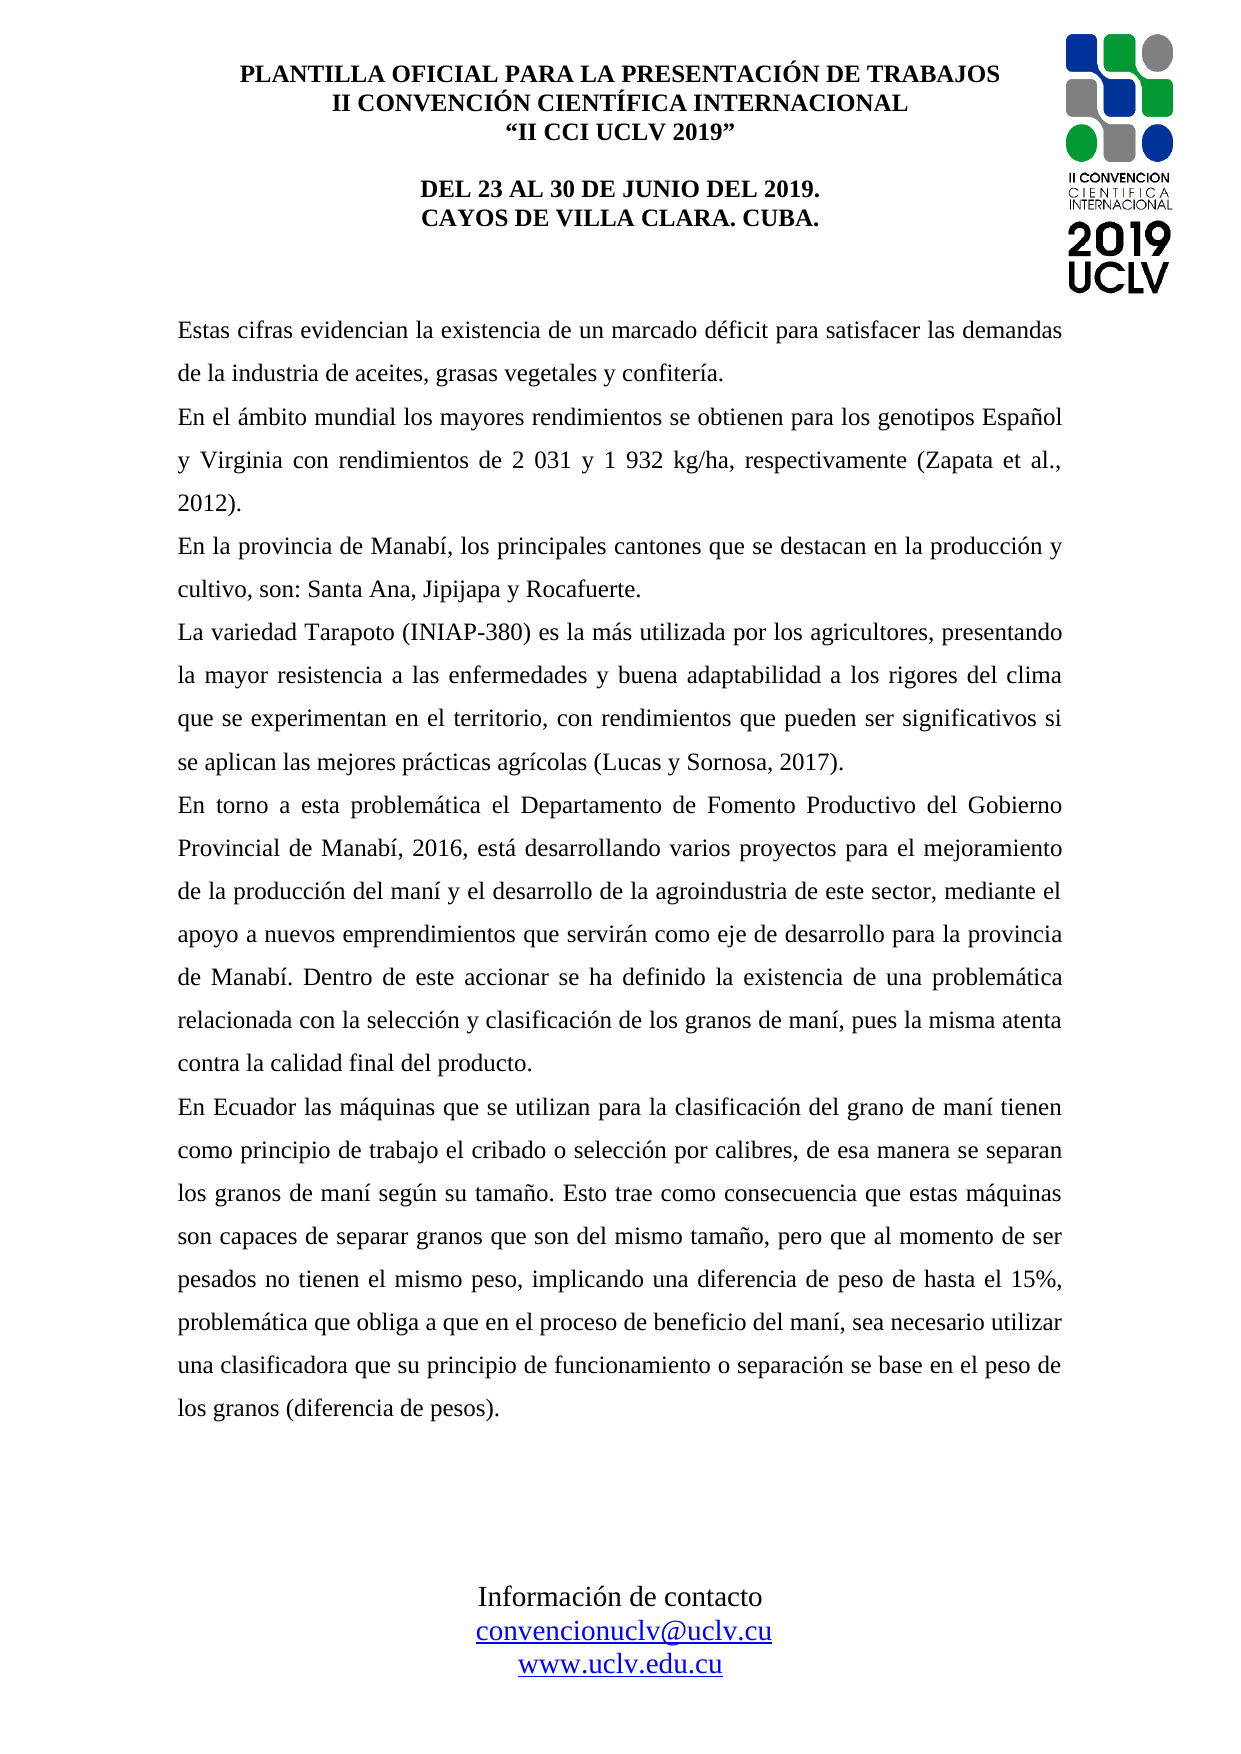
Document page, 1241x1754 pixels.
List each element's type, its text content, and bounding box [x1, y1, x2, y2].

text En el ámbito mundial los mayores rendimientos se obtienen para los genotipos Español y Virginia con rendimientos de 2 031 y 1 932 kg/ha, respectivamente (Zapata et al., 2012). [177, 402, 1063, 517]
text Estas cifras evidencian la existencia de un marcado déficit para satisfacer las demandas de la industria de aceites, grasas vegetales y confitería. [177, 315, 1063, 387]
text En la provincia de Manabí, los principales cantones que se destacan en la producción y cultivo, son: Santa Ana, Jipijapa y Rocafuerte. [177, 531, 1063, 603]
text En torno a esta problemática el Departamento de Fomento Productivo del Gobierno Provincial de Manabí, 2016, está desarrollando varios proyectos para el mejoramiento de la producción del maní y el desarrollo de la agroindustria de este sector, mediante el apoyo a nuevos emprendimientos que servirán como eje de desarrollo para la provincia de Manabí. Dentro de este accionar se ha definido la existencia de una problemática relacionada con la selección y clasificación de los granos de maní, pues la misma atenta contra la calidad final del producto. [177, 790, 1063, 1077]
text La variedad Tarapoto (INIAP-380) es la más utilizada por los agricultores, presentando la mayor resistencia a las enfermedades y buena adaptabilidad a los rigores del clima que se experimentan en el territorio, con rendimientos que pueden ser significativos si se aplican las mejores prácticas agrícolas (Lucas y Sornosa, 2017). [177, 617, 1063, 775]
picture [1061, 31, 1182, 303]
text En Ecuador las máquinas que se utilizan para la clasificación del grano de maní tienen como principio de trabajo el cribado o selección por calibres, de esa manera se separan los granos de maní según su tamaño. Esto trae como consecuencia que estas máquinas son capaces de separar granos que son del mismo tamaño, pero que al momento de ser pesados no tienen el mismo peso, implicando una diferencia de peso de hasta el 15%, problemática que obliga a que en el proceso de beneficio del maní, sea necesario utilizar una clasificadora que su principio de funcionamiento o separación se base en el peso de los granos (diferencia de pesos). [177, 1092, 1063, 1422]
